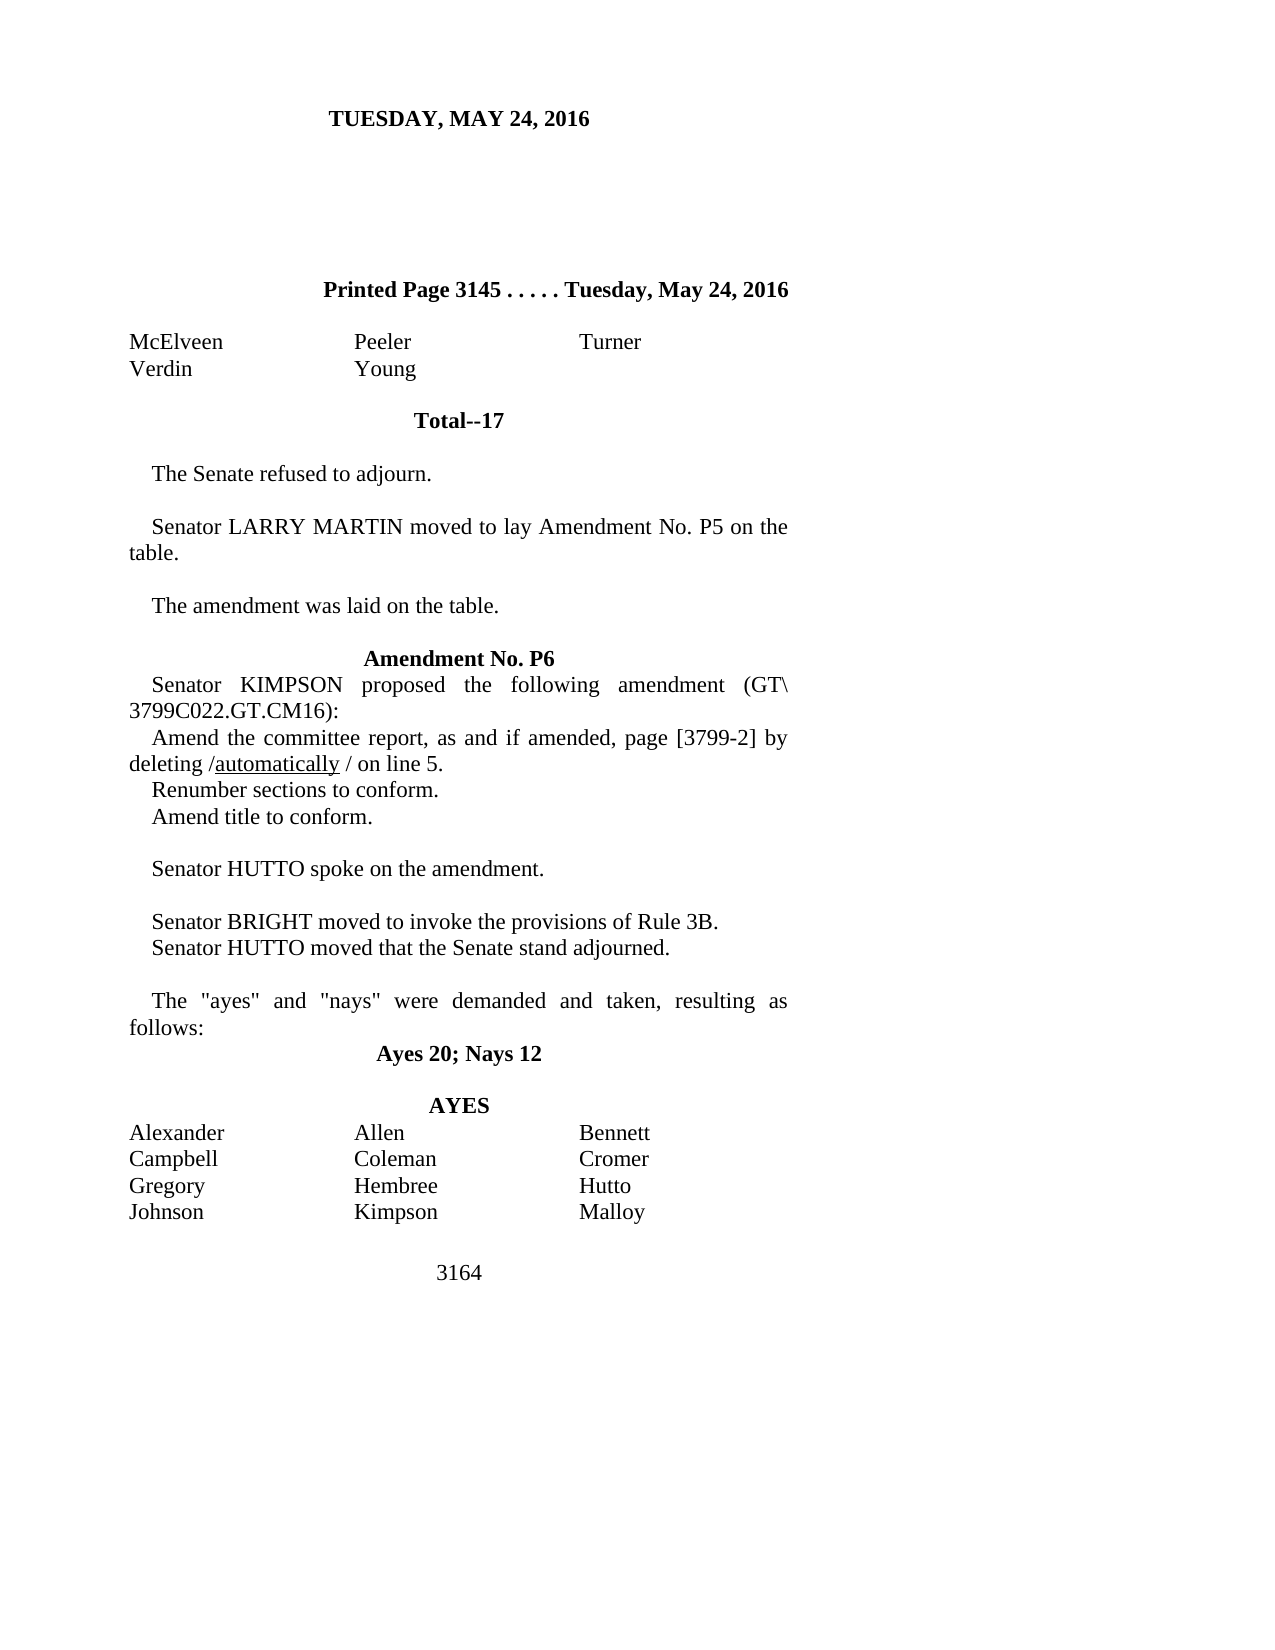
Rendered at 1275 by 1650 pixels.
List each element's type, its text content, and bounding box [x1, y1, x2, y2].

text Amend the committee report, as and if amended, page [3799-2] by deleting /automatically / on line 5. [129, 724, 789, 776]
text Printed Page 3145 . . . . . Tuesday, May 24, 2016 [129, 276, 789, 302]
text The Senate refused to adjourn. [129, 460, 789, 486]
text Senator HUTTO moved that the Senate stand adjourned. [129, 934, 789, 961]
text Total--17 [129, 407, 789, 434]
text Senator LARRY MARTIN moved to lay Amendment No. P5 on the table. [129, 513, 789, 566]
text Senator KIMPSON proposed the following amendment (GT\ 3799C022.GT.CM16): [129, 671, 789, 724]
text Campbell Coleman Cromer [129, 1145, 789, 1172]
text The "ayes" and "nays" were demanded and taken, resulting as follows: [129, 987, 789, 1040]
text Alexander Allen Bennett [129, 1119, 789, 1145]
text Ayes 20; Nays 12 [129, 1040, 789, 1066]
text Verdin Young [129, 355, 789, 381]
text The amendment was laid on the table. [129, 592, 789, 618]
text Senator BRIGHT moved to invoke the provisions of Rule 3B. [129, 908, 789, 934]
text Amendment No. P6 [129, 644, 789, 671]
text AYES [129, 1093, 789, 1119]
text Renumber sections to conform. [129, 776, 789, 803]
text Senator HUTTO spoke on the amendment. [129, 855, 789, 882]
text Amend title to conform. [129, 803, 789, 829]
text Gregory Hembree Hutto [129, 1172, 789, 1198]
text McElveen Peeler Turner [129, 328, 789, 355]
text Johnson Kimpson Malloy [129, 1198, 789, 1224]
